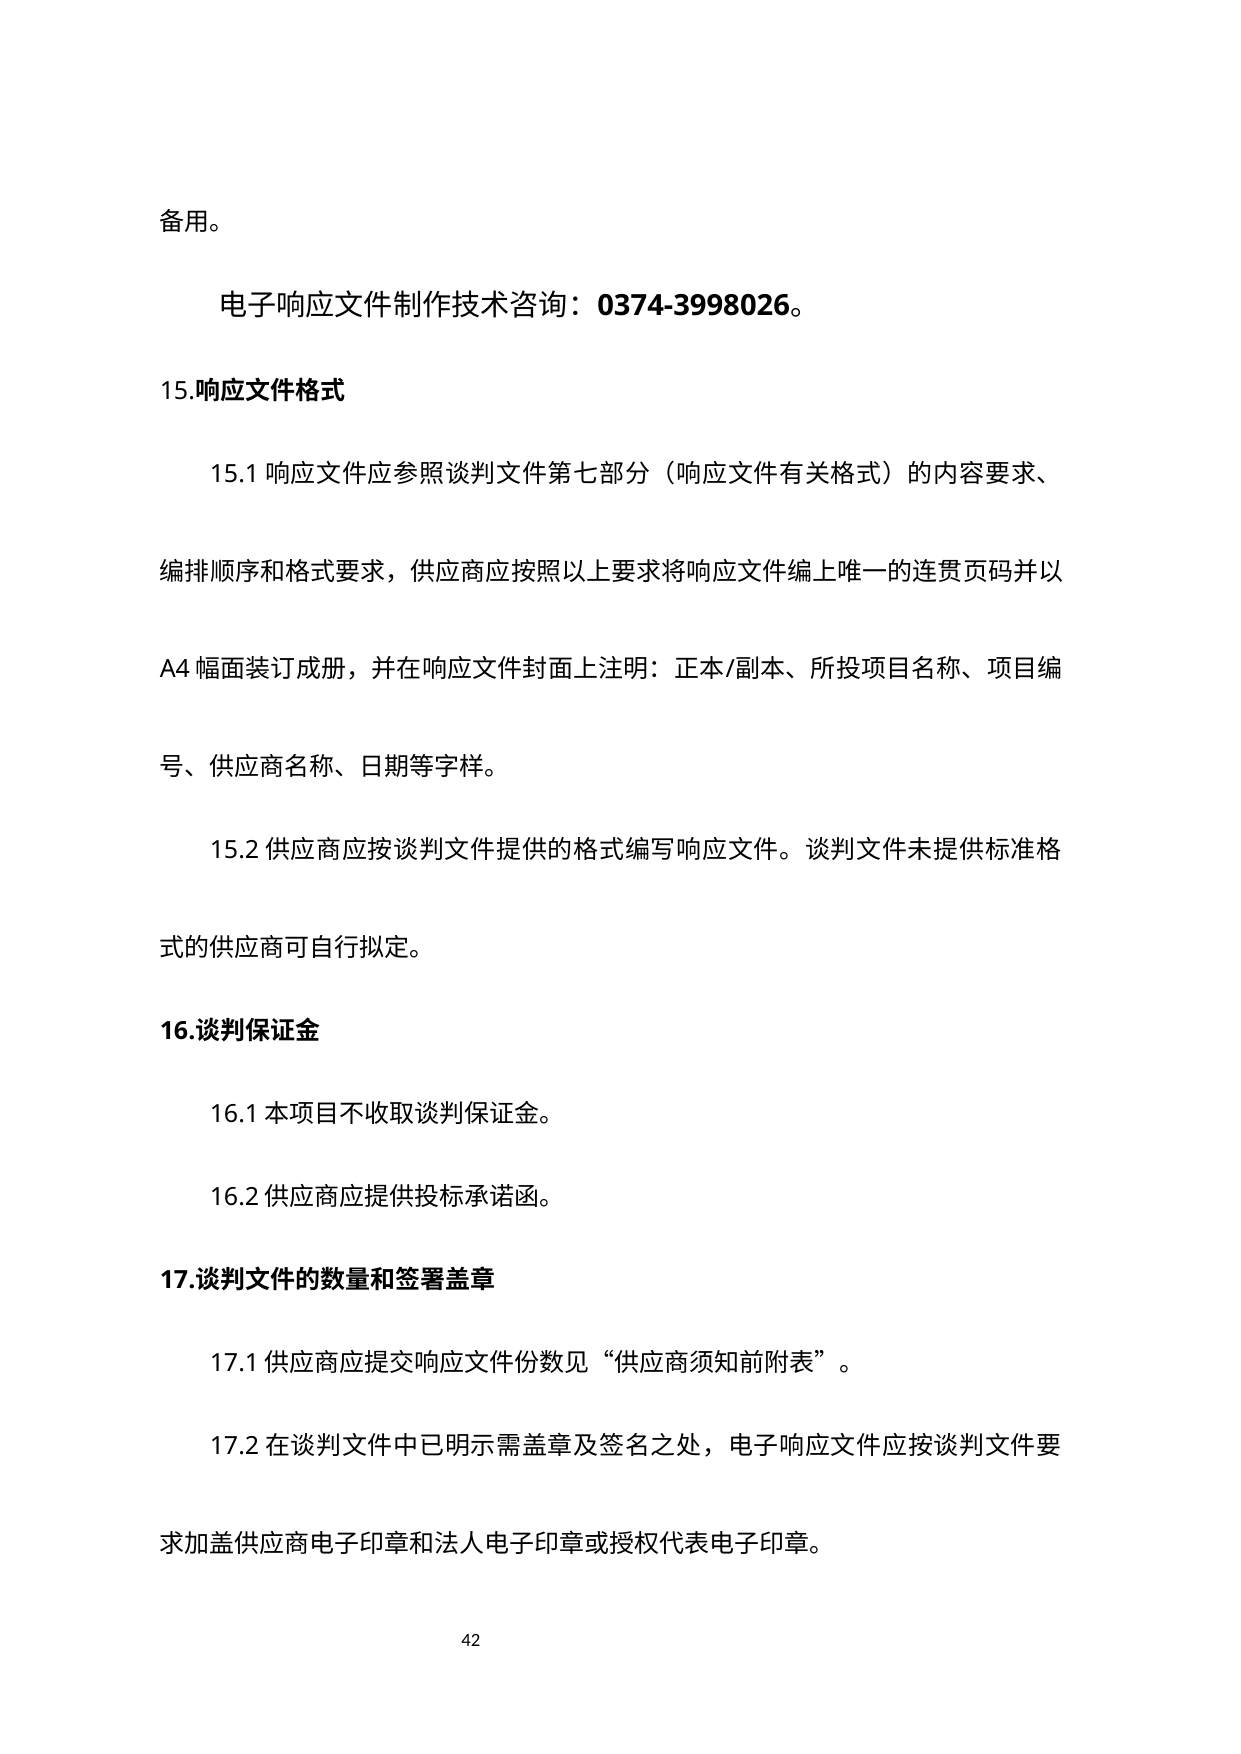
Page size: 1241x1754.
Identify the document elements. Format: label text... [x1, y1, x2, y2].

text 16.2供应商应提供投标承诺函。 [159, 1162, 1063, 1227]
text 17.2在谈判文件中已明示需盖章及签名之处，电子响应文件应按谈判文件要求加盖供应商电子印章和法人电子印章或授权代表电子印章。 [159, 1411, 1063, 1574]
text 15.2供应商应按谈判文件提供的格式编写响应文件。谈判文件未提供标准格式的供应商可自行拟定。 [159, 815, 1063, 978]
text 15.1响应文件应参照谈判文件第七部分（响应文件有关格式）的内容要求、编排顺序和格式要求，供应商应按照以上要求将响应文件编上唯一的连贯页码并以A4幅面装订成册，并在响应文件封面上注明：正本/副本、所投项目名称、项目编号、供应商名称、日期等字样。 [159, 439, 1063, 797]
text 16.1本项目不收取谈判保证金。 [159, 1079, 1063, 1144]
text 16.谈判保证金 [159, 996, 1063, 1061]
text 17.1供应商应提交响应文件份数见“供应商须知前附表”。 [159, 1328, 1063, 1393]
text 15.响应文件格式 [159, 356, 1063, 421]
text 电子响应文件制作技术咨询：0374-3998026。 [159, 270, 1063, 335]
text 17.谈判文件的数量和签署盖章 [159, 1245, 1063, 1310]
